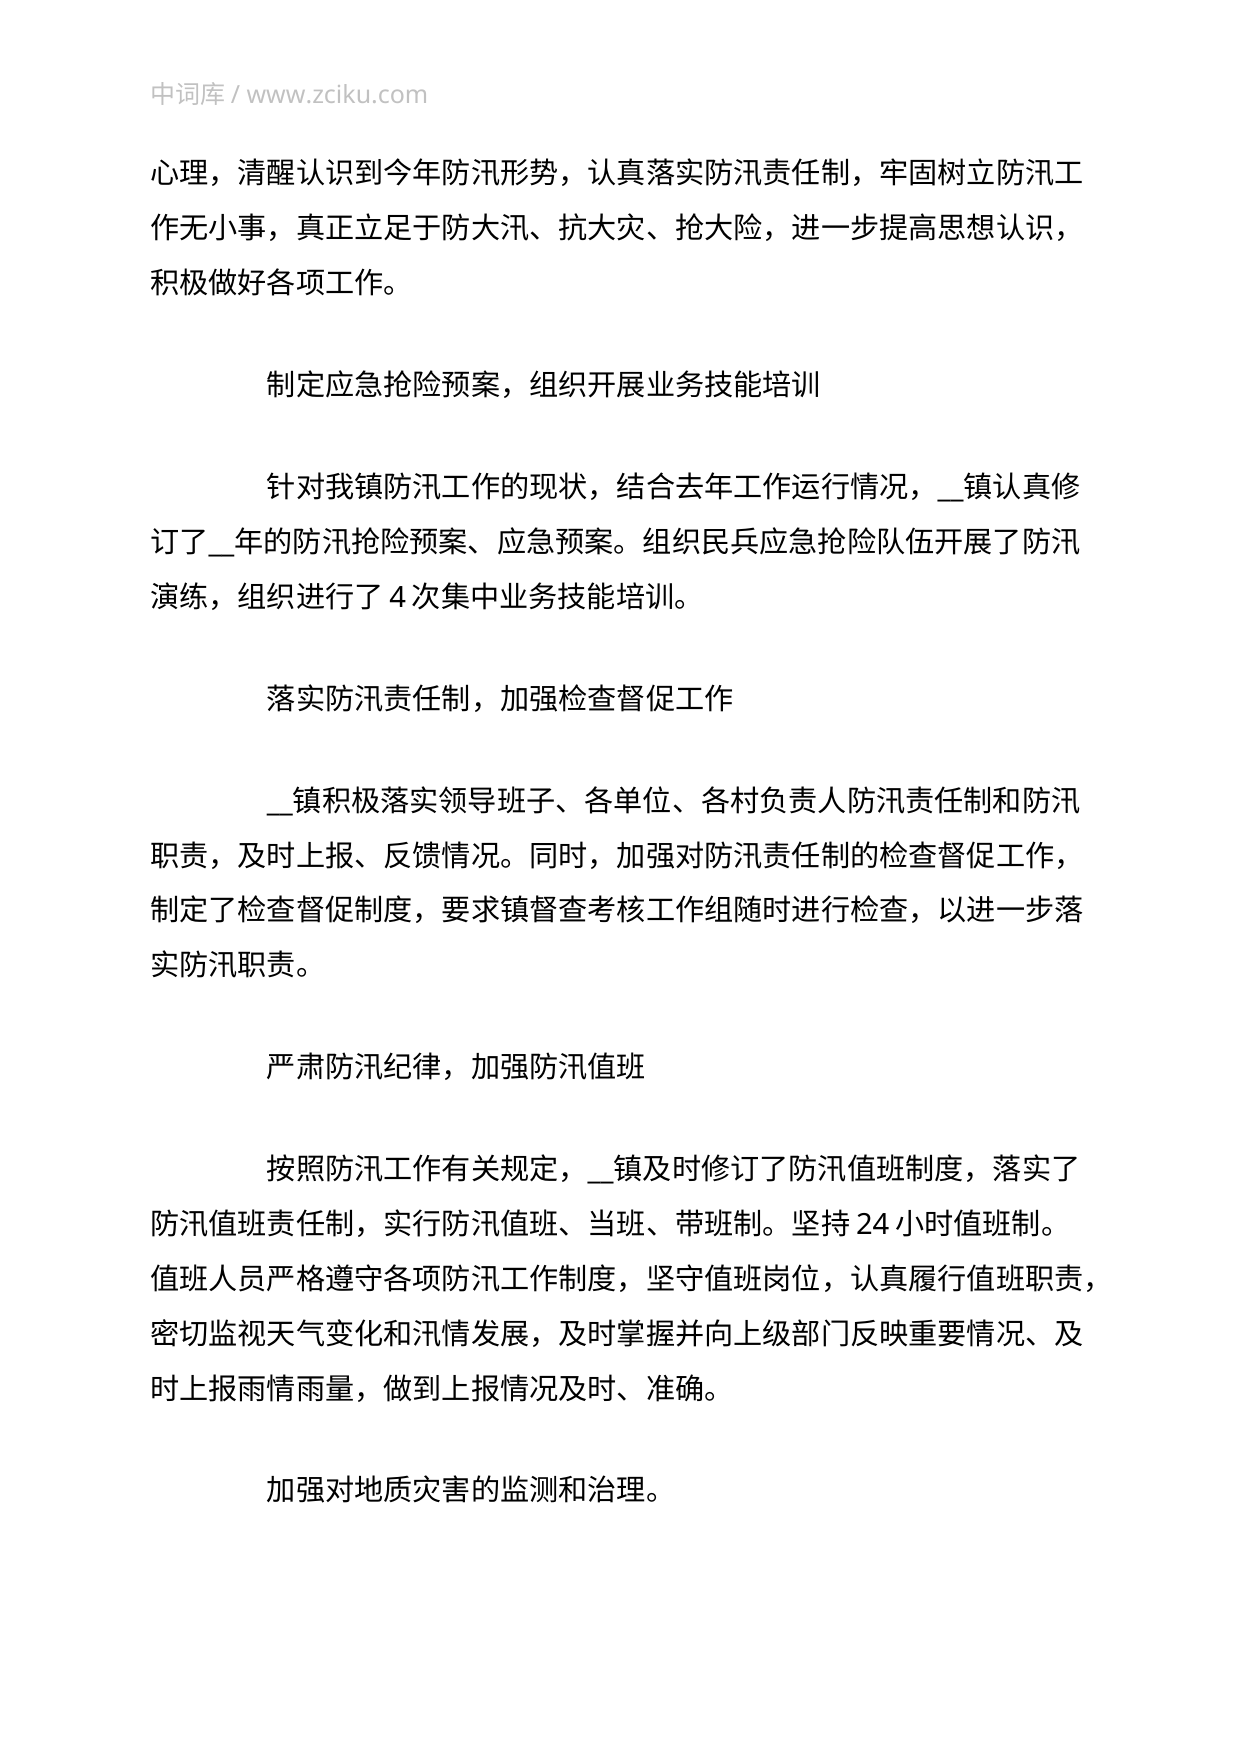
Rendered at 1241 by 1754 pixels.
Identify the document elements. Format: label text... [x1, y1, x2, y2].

text 按照防汛工作有关规定，__镇及时修订了防汛值班制度，落实了防汛值班责任制，实行防汛值班、当班、带班制。坚持24小时值班制。值班人员严格遵守各项防汛工作制度，坚守值班岗位，认真履行值班职责，密切监视天气变化和汛情发展，及时掌握并向上级部门反映重要情况、及时上报雨情雨量，做到上报情况及时、准确。 [150, 1145, 1090, 1407]
text 制定应急抢险预案，组织开展业务技能培训 [150, 362, 1090, 404]
text __镇积极落实领导班子、各单位、各村负责人防汛责任制和防汛职责，及时上报、反馈情况。同时，加强对防汛责任制的检查督促工作，制定了检查督促制度，要求镇督查考核工作组随时进行检查，以进一步落实防汛职责。 [150, 777, 1090, 984]
text 落实防汛责任制，加强检查督促工作 [150, 675, 1090, 718]
text 加强对地质灾害的监测和治理。 [150, 1467, 1090, 1509]
text 针对我镇防汛工作的现状，结合去年工作运行情况，__镇认真修订了__年的防汛抢险预案、应急预案。组织民兵应急抢险队伍开展了防汛演练，组织进行了4次集中业务技能培训。 [150, 463, 1090, 616]
text 严肃防汛纪律，加强防汛值班 [150, 1044, 1090, 1086]
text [150, 150, 1090, 302]
